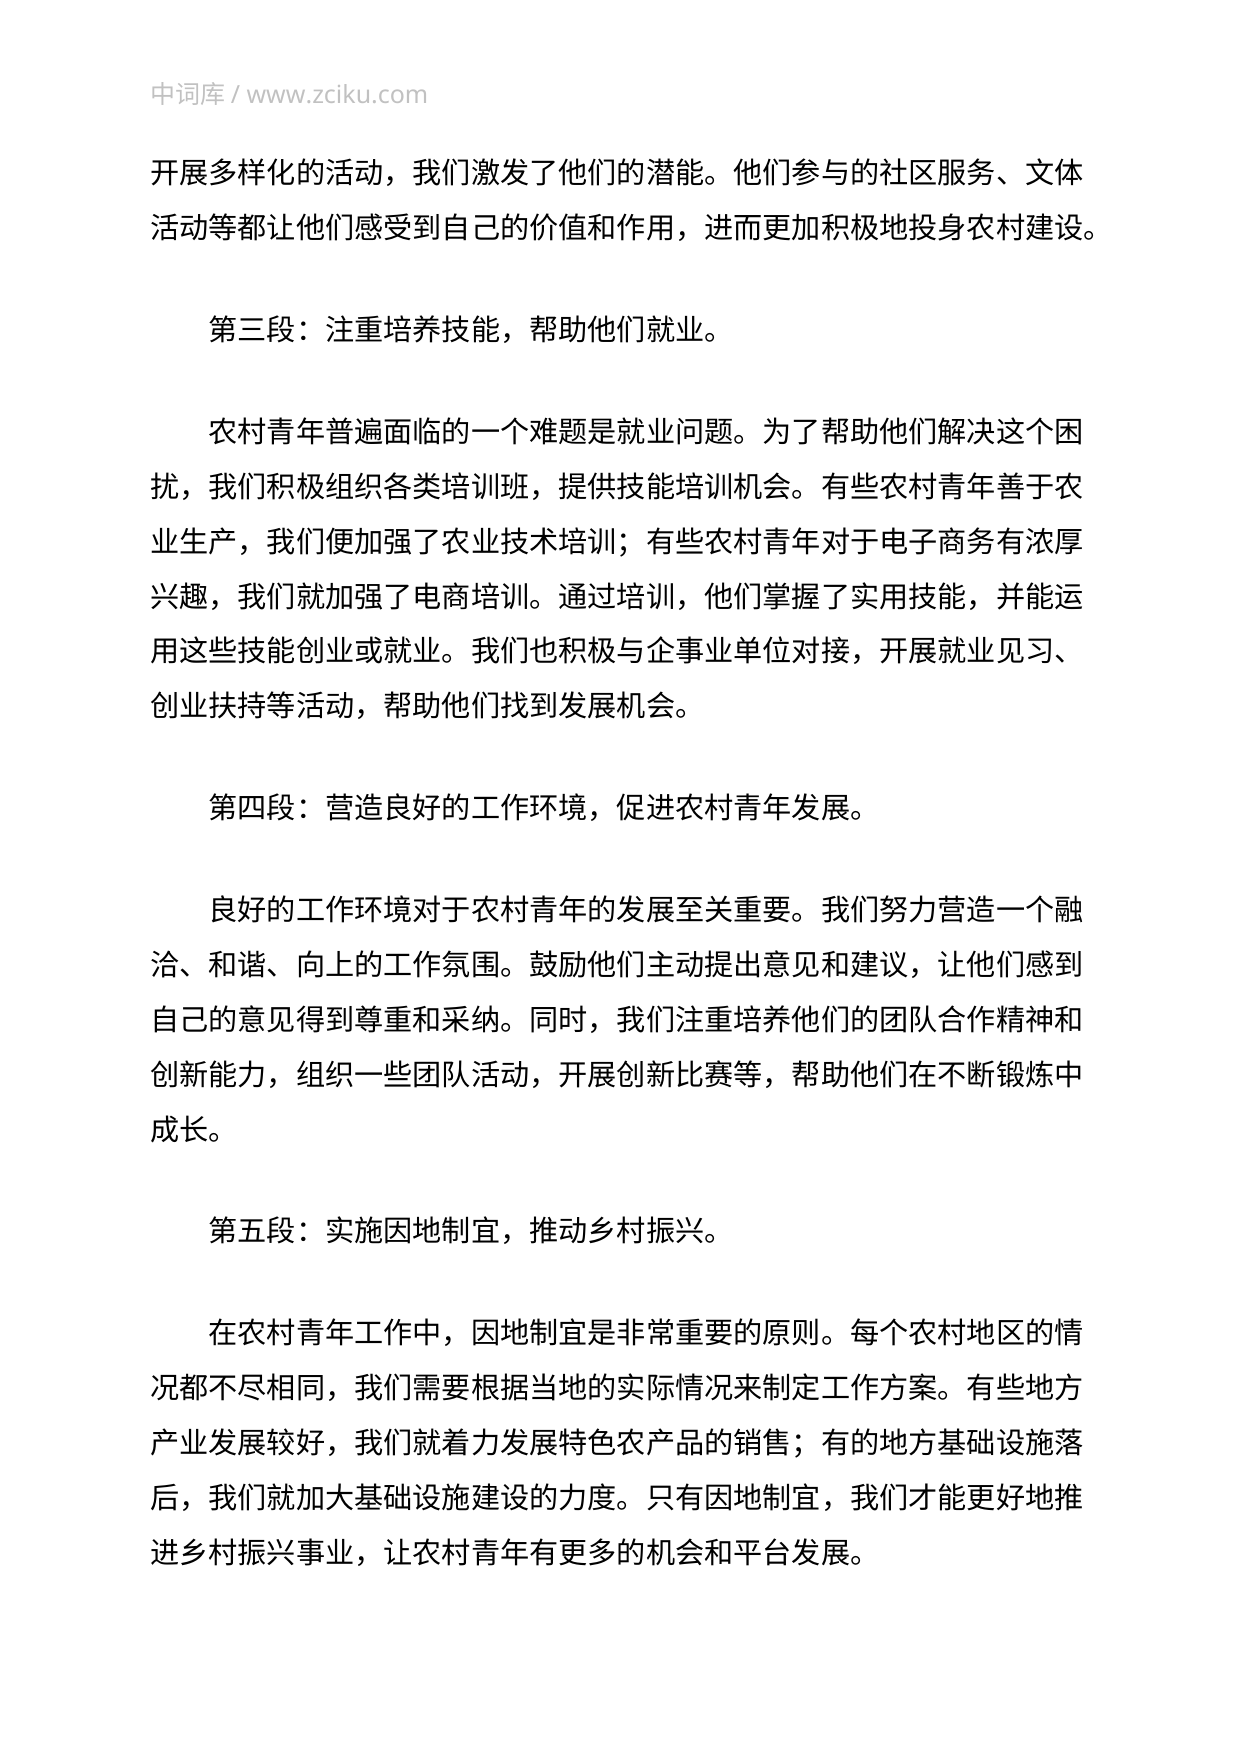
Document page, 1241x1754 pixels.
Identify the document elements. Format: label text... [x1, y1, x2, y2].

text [150, 150, 1090, 247]
text 农村青年普遍面临的一个难题是就业问题。为了帮助他们解决这个困扰，我们积极组织各类培训班，提供技能培训机会。有些农村青年善于农业生产，我们便加强了农业技术培训；有些农村青年对于电子商务有浓厚兴趣，我们就加强了电商培训。通过培训，他们掌握了实用技能，并能运用这些技能创业或就业。我们也积极与企事业单位对接，开展就业见习、创业扶持等活动，帮助他们找到发展机会。 [150, 408, 1090, 725]
text 良好的工作环境对于农村青年的发展至关重要。我们努力营造一个融洽、和谐、向上的工作氛围。鼓励他们主动提出意见和建议，让他们感到自己的意见得到尊重和采纳。同时，我们注重培养他们的团队合作精神和创新能力，组织一些团队活动，开展创新比赛等，帮助他们在不断锻炼中成长。 [150, 886, 1090, 1148]
text 在农村青年工作中，因地制宜是非常重要的原则。每个农村地区的情况都不尽相同，我们需要根据当地的实际情况来制定工作方案。有些地方产业发展较好，我们就着力发展特色农产品的销售；有的地方基础设施落后，我们就加大基础设施建设的力度。只有因地制宜，我们才能更好地推进乡村振兴事业，让农村青年有更多的机会和平台发展。 [150, 1309, 1090, 1571]
text 第三段：注重培养技能，帮助他们就业。 [150, 307, 1090, 349]
text 第四段：营造良好的工作环境，促进农村青年发展。 [150, 785, 1090, 827]
text 第五段：实施因地制宜，推动乡村振兴。 [150, 1208, 1090, 1250]
